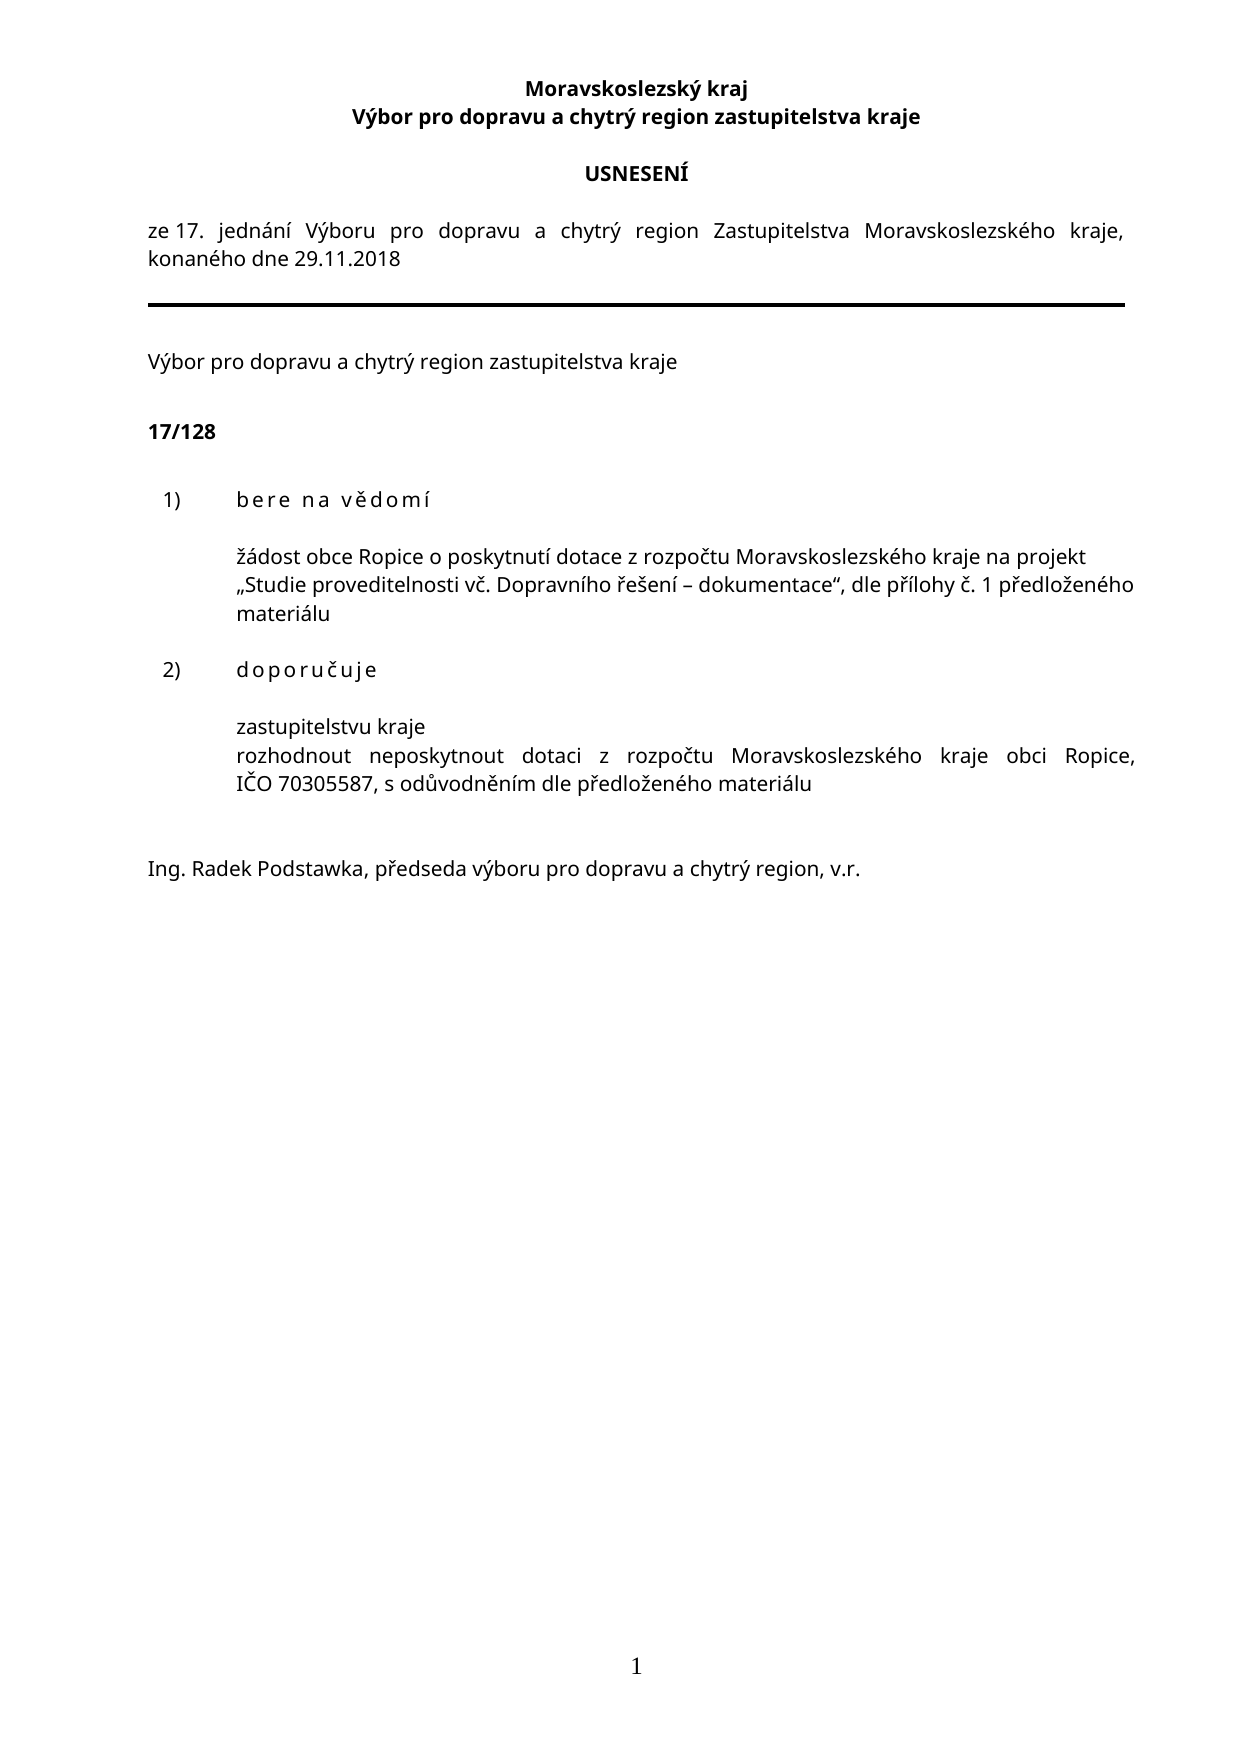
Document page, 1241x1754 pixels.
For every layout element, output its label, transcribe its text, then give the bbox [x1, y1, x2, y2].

table_cell doporučuje zastupitelstvu kraje rozhodnout neposkytnout dotaci z rozpočtu Moravskoslezského kraje obci Ropice, IČO 70305587, s odůvodněním dle předloženého materiálu [229, 656, 1144, 826]
text Výbor pro dopravu a chytrý region zastupitelstva kraje [148, 347, 1125, 376]
text USNESENÍ [148, 159, 1125, 188]
text 17/128 [148, 417, 1125, 445]
text ze 17. jednání Výboru pro dopravu a chytrý region Zastupitelstva Moravskoslezského kraje, konaného dne 29.11.2018 [148, 216, 1125, 273]
table_cell 2) [155, 656, 229, 826]
text Ing. Radek Podstawka, předseda výboru pro dopravu a chytrý region, v.r. [148, 854, 1125, 883]
text Moravskoslezský kraj [148, 74, 1125, 102]
text Výbor pro dopravu a chytrý region zastupitelstva kraje [148, 102, 1125, 131]
table_header bere na vědomí žádost obce Ropice o poskytnutí dotace z rozpočtu Moravskoslezského kraje na projekt „Studie proveditelnosti vč. Dopravního řešení – dokumentace“, dle přílohy č. 1 předloženého materiálu [229, 485, 1144, 656]
table_header 1) [155, 485, 229, 656]
